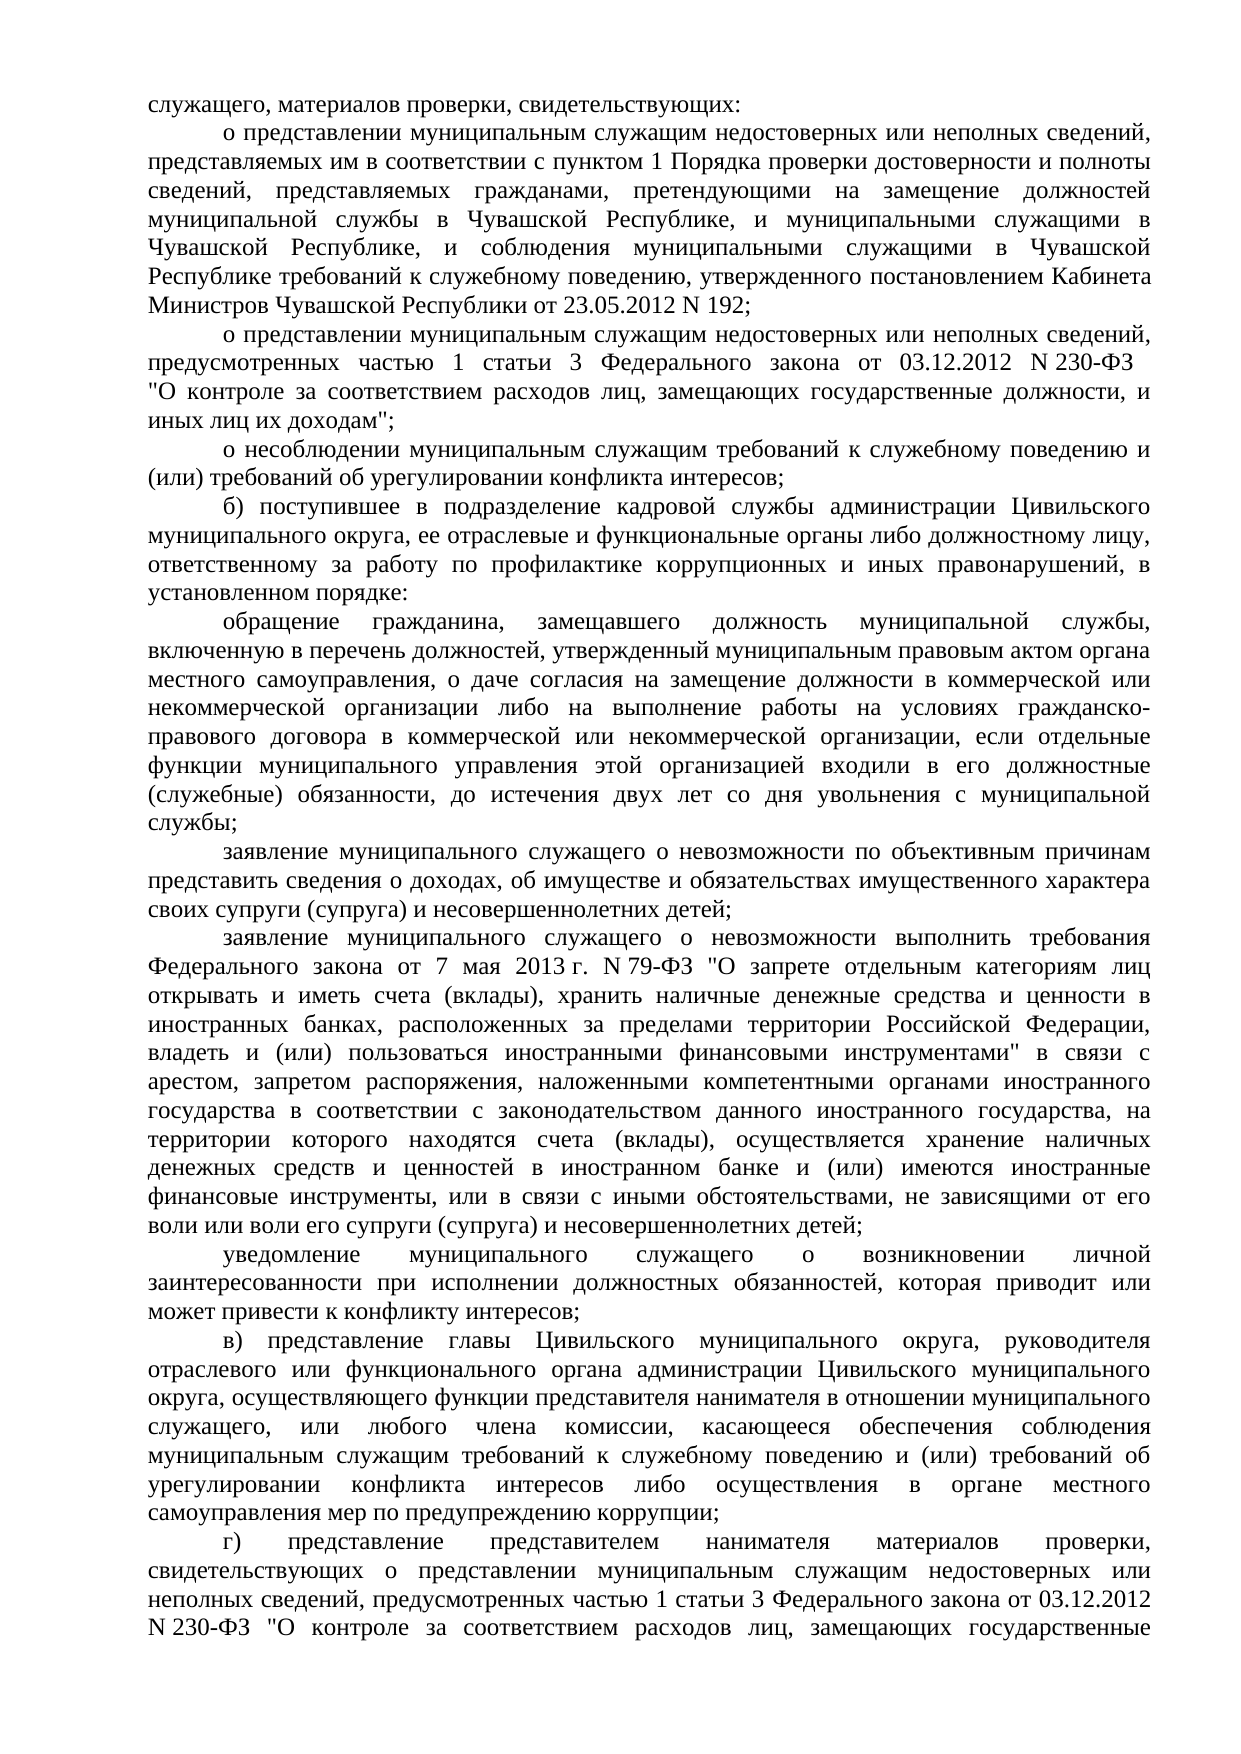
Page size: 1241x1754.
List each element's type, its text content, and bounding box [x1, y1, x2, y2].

text заявление муниципального служащего о невозможности по объективным причинам представить сведения о доходах, об имуществе и обязательствах имущественного характера своих супруги (супруга) и несовершеннолетних детей; [148, 836, 1152, 922]
text б) поступившее в подразделение кадровой службы администрации Цивильского муниципального округа, ее отраслевые и функциональные органы либо должностному лицу, ответственному за работу по профилактике коррупционных и иных правонарушений, в установленном порядке: [148, 491, 1152, 606]
text уведомление муниципального служащего о возникновении личной заинтересованности при исполнении должностных обязанностей, которая приводит или может привести к конфликту интересов; [148, 1239, 1152, 1325]
text о представлении муниципальным служащим недостоверных или неполных сведений, представляемых им в соответствии с пунктом 1 Порядка проверки достоверности и полноты сведений, представляемых гражданами, претендующими на замещение должностей муниципальной службы в Чувашской Республике, и муниципальными служащими в Чувашской Республике, и соблюдения муниципальными служащими в Чувашской Республике требований к служебному поведению, утвержденного постановлением Кабинета Министров Чувашской Республики от 23.05.2012 N 192; [148, 117, 1152, 319]
text в) представление главы Цивильского муниципального округа, руководителя отраслевого или функционального органа администрации Цивильского муниципального округа, осуществляющего функции представителя нанимателя в отношении муниципального служащего, или любого члена комиссии, касающееся обеспечения соблюдения муниципальным служащим требований к служебному поведению и (или) требований об урегулировании конфликта интересов либо осуществления в органе местного самоуправления мер по предупреждению коррупции; [148, 1325, 1152, 1526]
text заявление муниципального служащего о невозможности выполнить требования Федерального закона от 7 мая 2013 г. N 79-ФЗ "О запрете отдельным категориям лиц открывать и иметь счета (вклады), хранить наличные денежные средства и ценности в иностранных банках, расположенных за пределами территории Российской Федерации, владеть и (или) пользоваться иностранными финансовыми инструментами" в связи с арестом, запретом распоряжения, наложенными компетентными органами иностранного государства в соответствии с законодательством данного иностранного государства, на территории которого находятся счета (вклады), осуществляется хранение наличных денежных средств и ценностей в иностранном банке и (или) имеются иностранные финансовые инструменты, или в связи с иными обстоятельствами, не зависящими от его воли или воли его супруги (супруга) и несовершеннолетних детей; [148, 922, 1152, 1239]
text обращение гражданина, замещавшего должность муниципальной службы, включенную в перечень должностей, утвержденный муниципальным правовым актом органа местного самоуправления, о даче согласия на замещение должности в коммерческой или некоммерческой организации либо на выполнение работы на условиях гражданско-правового договора в коммерческой или некоммерческой организации, если отдельные функции муниципального управления этой организацией входили в его должностные (служебные) обязанности, до истечения двух лет со дня увольнения с муниципальной службы; [148, 606, 1152, 836]
text о представлении муниципальным служащим недостоверных или неполных сведений, предусмотренных частью 1 статьи 3 Федерального закона от 03.12.2012 N 230-ФЗ "О контроле за соответствием расходов лиц, замещающих государственные должности, и иных лиц их доходам"; [148, 319, 1152, 434]
text о несоблюдении муниципальным служащим требований к служебному поведению и (или) требований об урегулировании конфликта интересов; [148, 434, 1152, 491]
